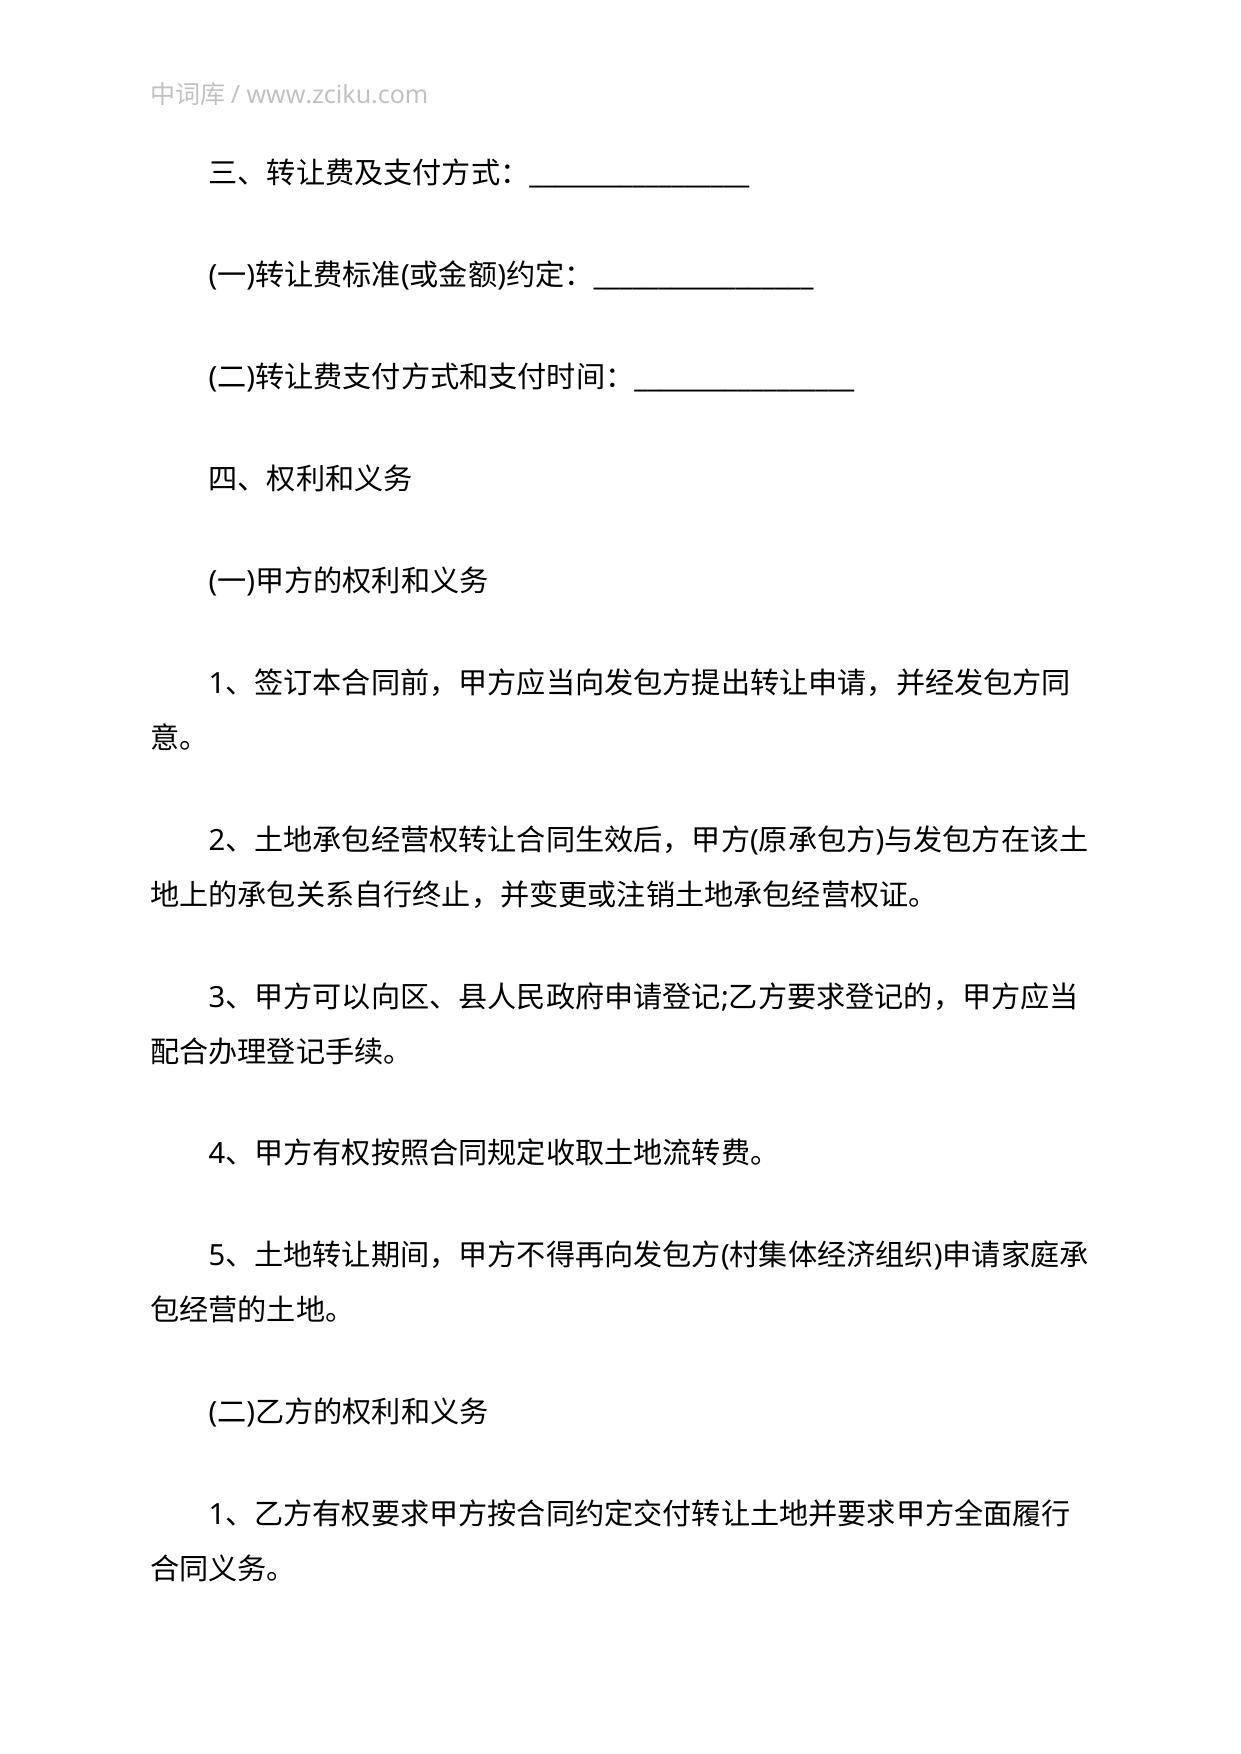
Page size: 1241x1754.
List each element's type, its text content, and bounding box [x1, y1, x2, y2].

text 1、签订本合同前，甲方应当向发包方提出转让申请，并经发包方同意。 [150, 660, 1090, 757]
text 3、甲方可以向区、县人民政府申请登记;乙方要求登记的，甲方应当配合办理登记手续。 [150, 973, 1090, 1071]
text (一)甲方的权利和义务 [150, 558, 1090, 600]
text (二)转让费支付方式和支付时间：_________________ [150, 354, 1090, 396]
text 三、转让费及支付方式：_________________ [150, 150, 1090, 192]
text 4、甲方有权按照合同规定收取土地流转费。 [150, 1130, 1090, 1172]
text (一)转让费标准(或金额)约定：_________________ [150, 252, 1090, 294]
text 四、权利和义务 [150, 456, 1090, 498]
text 1、乙方有权要求甲方按合同约定交付转让土地并要求甲方全面履行合同义务。 [150, 1491, 1090, 1588]
text 5、土地转让期间，甲方不得再向发包方(村集体经济组织)申请家庭承包经营的土地。 [150, 1232, 1090, 1329]
text 2、土地承包经营权转让合同生效后，甲方(原承包方)与发包方在该土地上的承包关系自行终止，并变更或注销土地承包经营权证。 [150, 816, 1090, 914]
text (二)乙方的权利和义务 [150, 1389, 1090, 1431]
